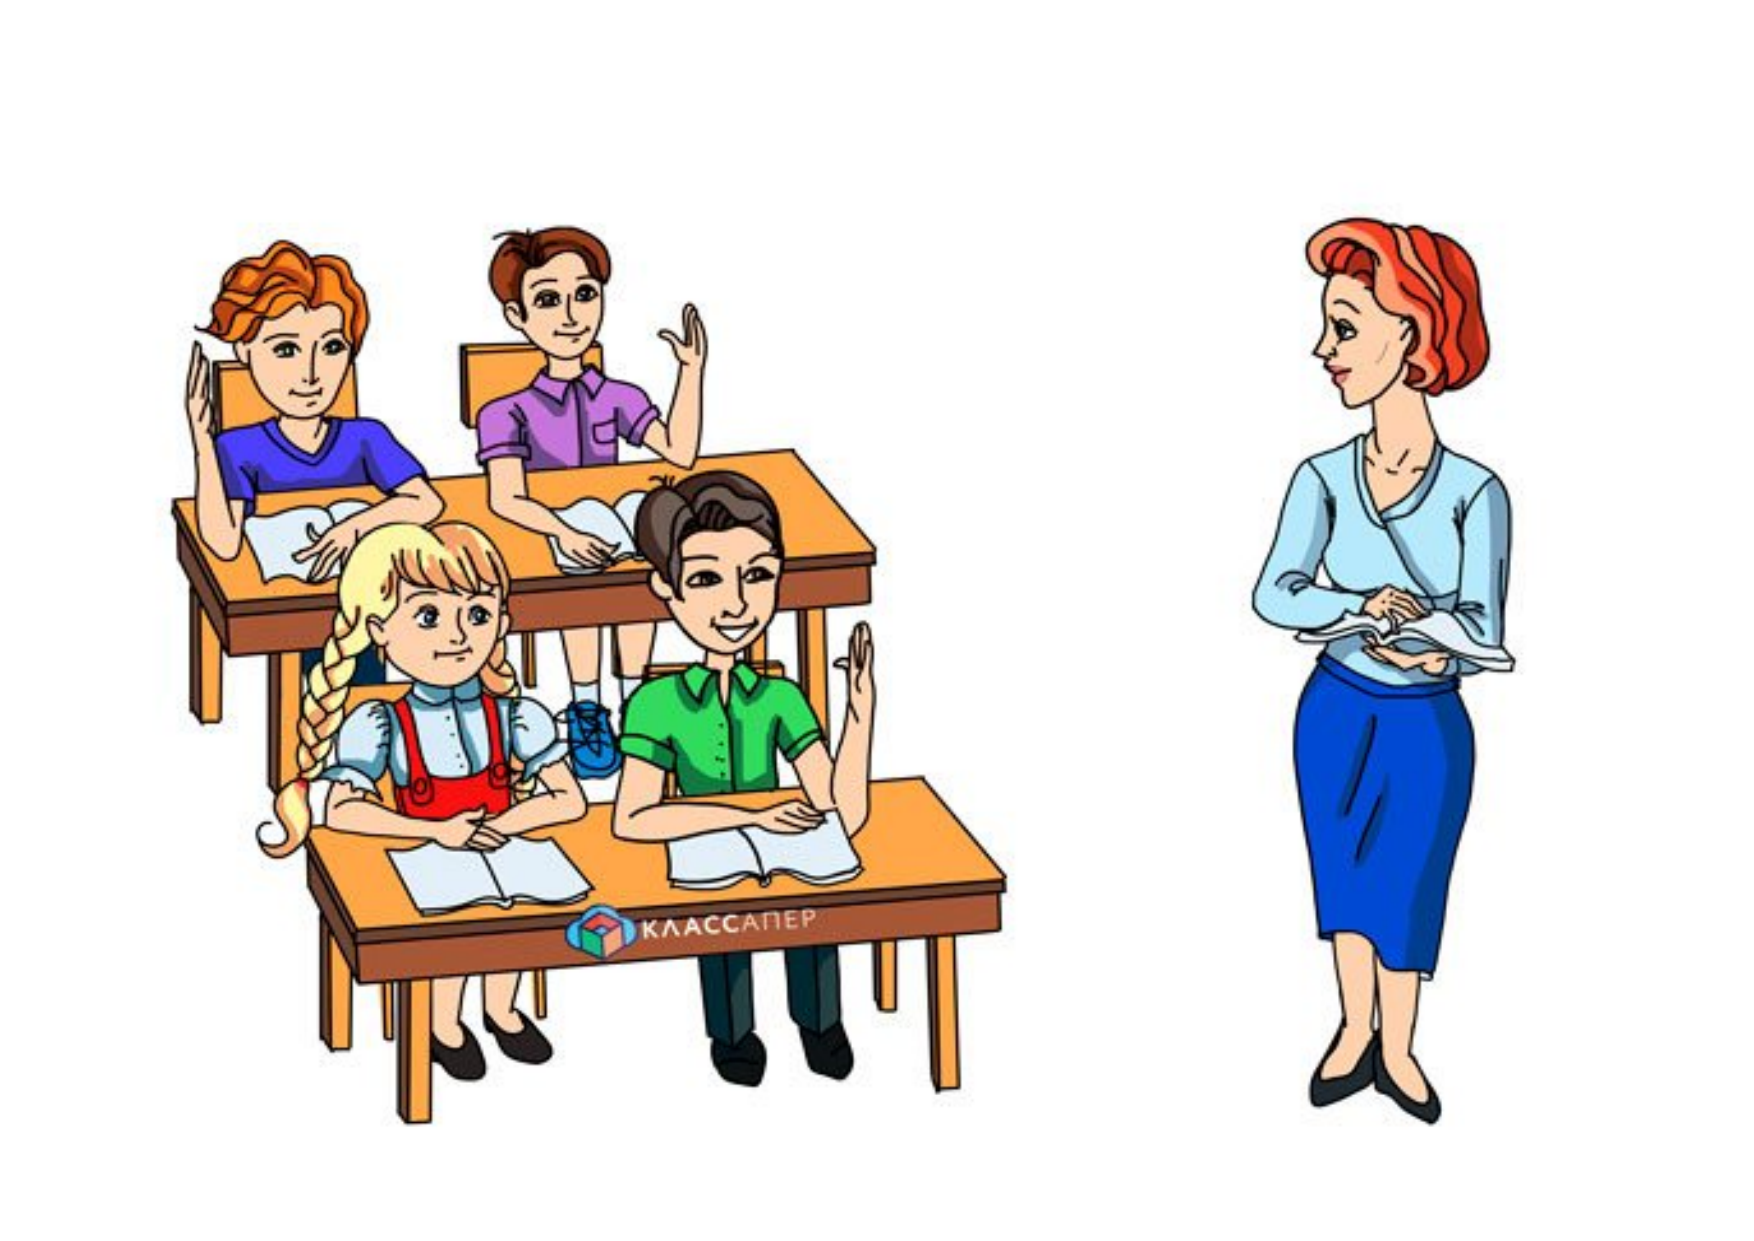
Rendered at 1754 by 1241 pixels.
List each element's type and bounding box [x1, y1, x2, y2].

picture [75, 145, 1608, 1176]
